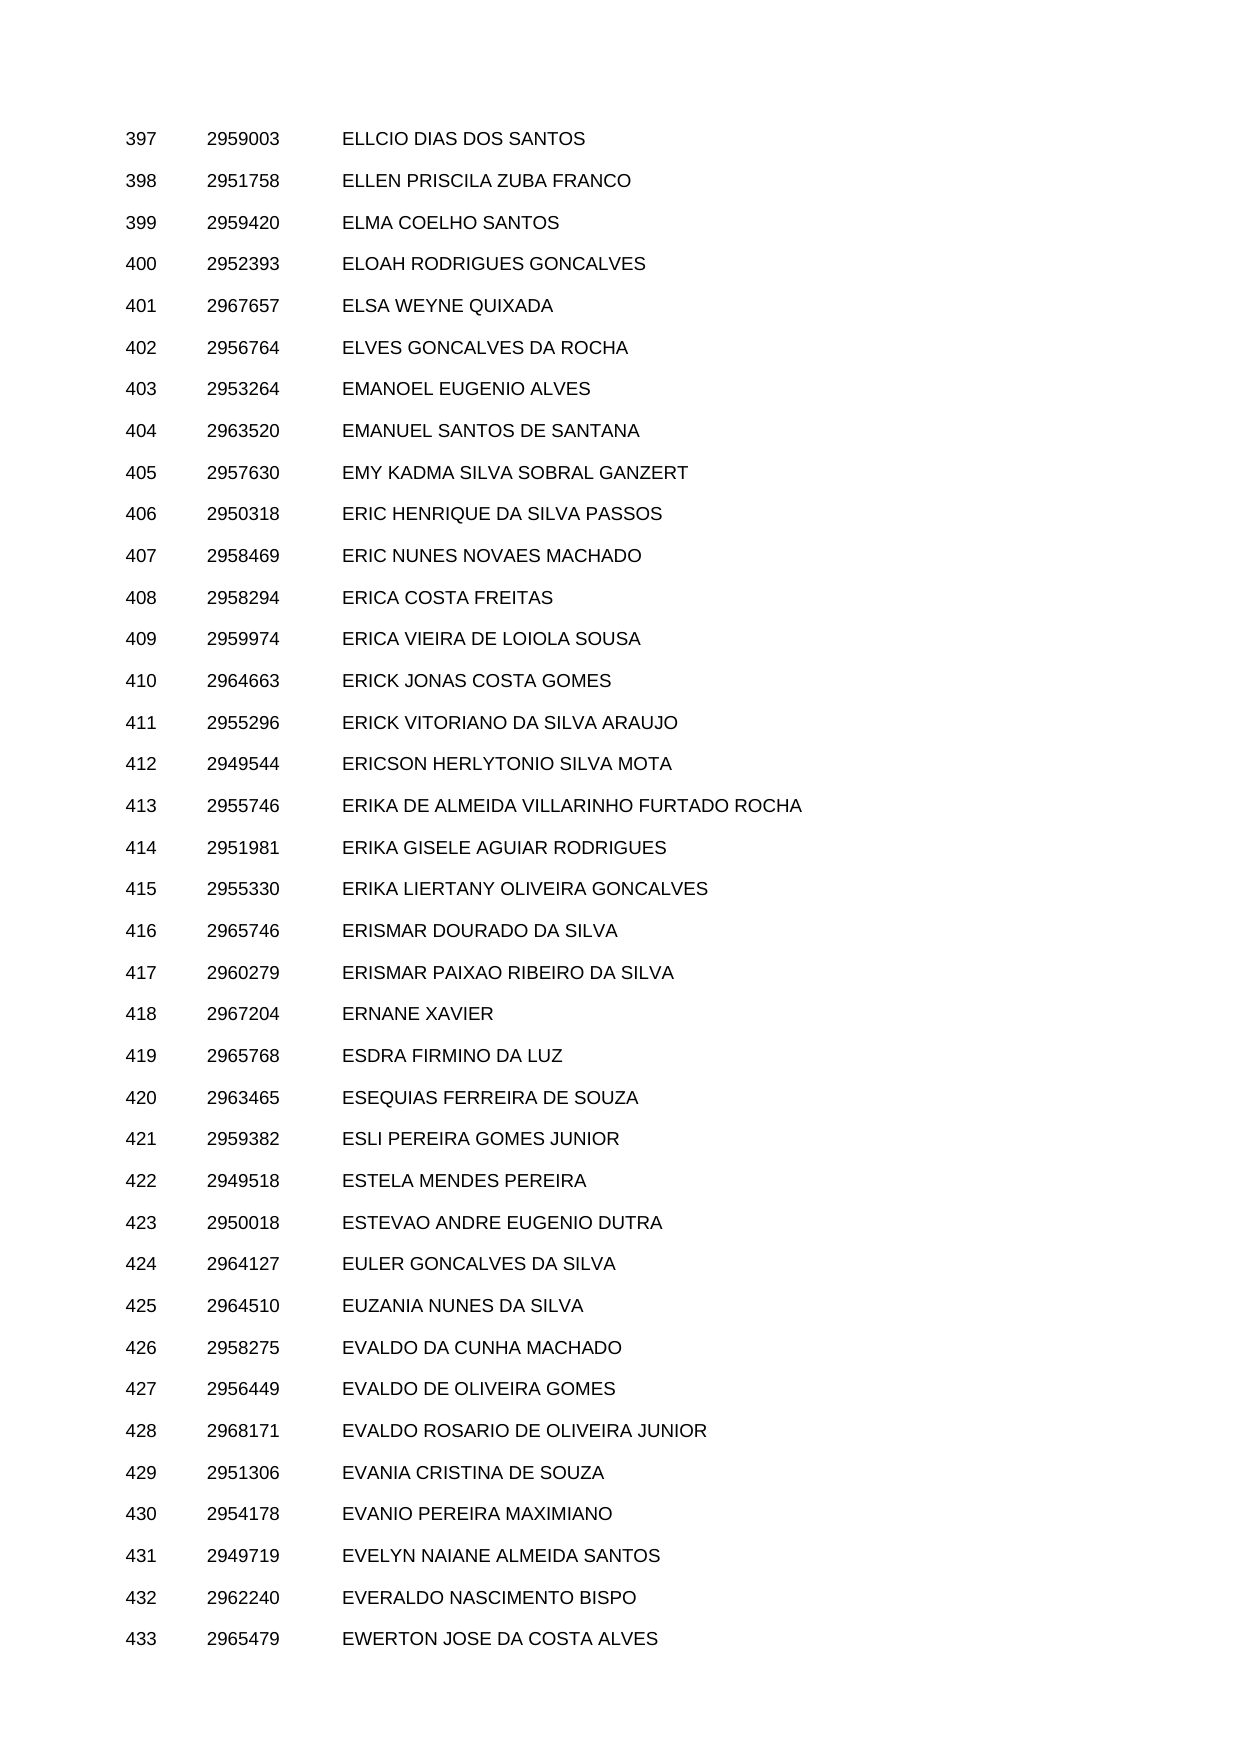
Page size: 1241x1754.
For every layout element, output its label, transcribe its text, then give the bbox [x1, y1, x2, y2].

table_cell ERICK VITORIANO DA SILVA ARAUJO [335, 701, 922, 743]
table_cell 2963465 [199, 1076, 334, 1118]
table_cell ELOAH RODRIGUES GONCALVES [335, 243, 922, 285]
table_cell ERICA COSTA FREITAS [335, 576, 922, 618]
table_cell EVANIA CRISTINA DE SOUZA [335, 1451, 922, 1493]
table_cell 2957630 [199, 451, 334, 493]
table_cell 420 [118, 1076, 199, 1118]
table_cell 432 [118, 1576, 199, 1618]
table_cell ERIC HENRIQUE DA SILVA PASSOS [335, 493, 922, 535]
table_cell 424 [118, 1243, 199, 1285]
table_cell 2963520 [199, 410, 334, 451]
table_cell ELLEN PRISCILA ZUBA FRANCO [335, 160, 922, 201]
table_cell 416 [118, 910, 199, 951]
table_cell 2955330 [199, 868, 334, 910]
table_cell 2951306 [199, 1451, 334, 1493]
table_cell 2949518 [199, 1160, 334, 1201]
table_cell 2958469 [199, 535, 334, 576]
table_cell 2950318 [199, 493, 334, 535]
table_cell 403 [118, 368, 199, 410]
table_cell 2967657 [199, 285, 334, 326]
table_cell 2960279 [199, 951, 334, 993]
table_cell 407 [118, 535, 199, 576]
table_cell 398 [118, 160, 199, 201]
table_cell 427 [118, 1368, 199, 1410]
table_cell 2967204 [199, 993, 334, 1035]
table_cell 397 [118, 118, 199, 160]
table_cell 426 [118, 1326, 199, 1368]
table_cell 405 [118, 451, 199, 493]
table_cell 2964663 [199, 660, 334, 701]
table_cell 400 [118, 243, 199, 285]
table_cell 2950018 [199, 1201, 334, 1243]
table_cell ERISMAR PAIXAO RIBEIRO DA SILVA [335, 951, 922, 993]
table_cell ERIC NUNES NOVAES MACHADO [335, 535, 922, 576]
table_cell 417 [118, 951, 199, 993]
table_cell 2965768 [199, 1035, 334, 1076]
table_cell EWERTON JOSE DA COSTA ALVES [335, 1618, 922, 1660]
table_cell 429 [118, 1451, 199, 1493]
table_cell ERICK JONAS COSTA GOMES [335, 660, 922, 701]
table_cell 2949544 [199, 743, 334, 785]
table_cell 428 [118, 1410, 199, 1451]
table_cell ELVES GONCALVES DA ROCHA [335, 326, 922, 368]
table_cell EVALDO ROSARIO DE OLIVEIRA JUNIOR [335, 1410, 922, 1451]
table_cell 2951758 [199, 160, 334, 201]
table_cell 2965746 [199, 910, 334, 951]
table_cell EVERALDO NASCIMENTO BISPO [335, 1576, 922, 1618]
table_cell 2964127 [199, 1243, 334, 1285]
table_cell 2956764 [199, 326, 334, 368]
table_cell ELLCIO DIAS DOS SANTOS [335, 118, 922, 160]
table_cell ELMA COELHO SANTOS [335, 201, 922, 243]
table_cell 402 [118, 326, 199, 368]
table_cell 2956449 [199, 1368, 334, 1410]
table_cell 433 [118, 1618, 199, 1660]
table_cell 423 [118, 1201, 199, 1243]
table_cell 2968171 [199, 1410, 334, 1451]
table_cell 418 [118, 993, 199, 1035]
table_cell ERIKA GISELE AGUIAR RODRIGUES [335, 826, 922, 868]
table_cell 2953264 [199, 368, 334, 410]
table_cell 2954178 [199, 1493, 334, 1535]
table_cell 2962240 [199, 1576, 334, 1618]
table_cell ELSA WEYNE QUIXADA [335, 285, 922, 326]
table_cell EMY KADMA SILVA SOBRAL GANZERT [335, 451, 922, 493]
table_cell 409 [118, 618, 199, 660]
table_cell 421 [118, 1118, 199, 1160]
table_cell 399 [118, 201, 199, 243]
table_cell 413 [118, 785, 199, 826]
table_cell 2965479 [199, 1618, 334, 1660]
table_cell 401 [118, 285, 199, 326]
table_cell EMANOEL EUGENIO ALVES [335, 368, 922, 410]
table_cell 414 [118, 826, 199, 868]
table_cell ESLI PEREIRA GOMES JUNIOR [335, 1118, 922, 1160]
table_cell 2959420 [199, 201, 334, 243]
table_cell 408 [118, 576, 199, 618]
table_cell 422 [118, 1160, 199, 1201]
table_cell ESDRA FIRMINO DA LUZ [335, 1035, 922, 1076]
table_cell 2958294 [199, 576, 334, 618]
table_cell 2959974 [199, 618, 334, 660]
table_cell ESTELA MENDES PEREIRA [335, 1160, 922, 1201]
table_cell 2959382 [199, 1118, 334, 1160]
table_cell 2958275 [199, 1326, 334, 1368]
table_cell 430 [118, 1493, 199, 1535]
table_cell EMANUEL SANTOS DE SANTANA [335, 410, 922, 451]
table_cell EUZANIA NUNES DA SILVA [335, 1285, 922, 1326]
table_cell ESEQUIAS FERREIRA DE SOUZA [335, 1076, 922, 1118]
table_cell EVALDO DE OLIVEIRA GOMES [335, 1368, 922, 1410]
table_cell 2952393 [199, 243, 334, 285]
table_cell 404 [118, 410, 199, 451]
table_cell EVANIO PEREIRA MAXIMIANO [335, 1493, 922, 1535]
table_cell 431 [118, 1535, 199, 1576]
table_cell ERICSON HERLYTONIO SILVA MOTA [335, 743, 922, 785]
table_cell EVELYN NAIANE ALMEIDA SANTOS [335, 1535, 922, 1576]
table_cell 425 [118, 1285, 199, 1326]
table_cell 2955296 [199, 701, 334, 743]
table_cell 406 [118, 493, 199, 535]
table_cell 410 [118, 660, 199, 701]
table_cell ERISMAR DOURADO DA SILVA [335, 910, 922, 951]
table_cell 412 [118, 743, 199, 785]
table_cell 2959003 [199, 118, 334, 160]
table_cell ESTEVAO ANDRE EUGENIO DUTRA [335, 1201, 922, 1243]
table_cell ERIKA DE ALMEIDA VILLARINHO FURTADO ROCHA [335, 785, 922, 826]
table_cell 2964510 [199, 1285, 334, 1326]
table_cell EVALDO DA CUNHA MACHADO [335, 1326, 922, 1368]
table_cell 419 [118, 1035, 199, 1076]
table_cell 415 [118, 868, 199, 910]
table_cell ERIKA LIERTANY OLIVEIRA GONCALVES [335, 868, 922, 910]
table_cell ERICA VIEIRA DE LOIOLA SOUSA [335, 618, 922, 660]
table_cell 2955746 [199, 785, 334, 826]
table_cell EULER GONCALVES DA SILVA [335, 1243, 922, 1285]
table_cell 411 [118, 701, 199, 743]
table_cell 2951981 [199, 826, 334, 868]
table_cell ERNANE XAVIER [335, 993, 922, 1035]
table_cell 2949719 [199, 1535, 334, 1576]
